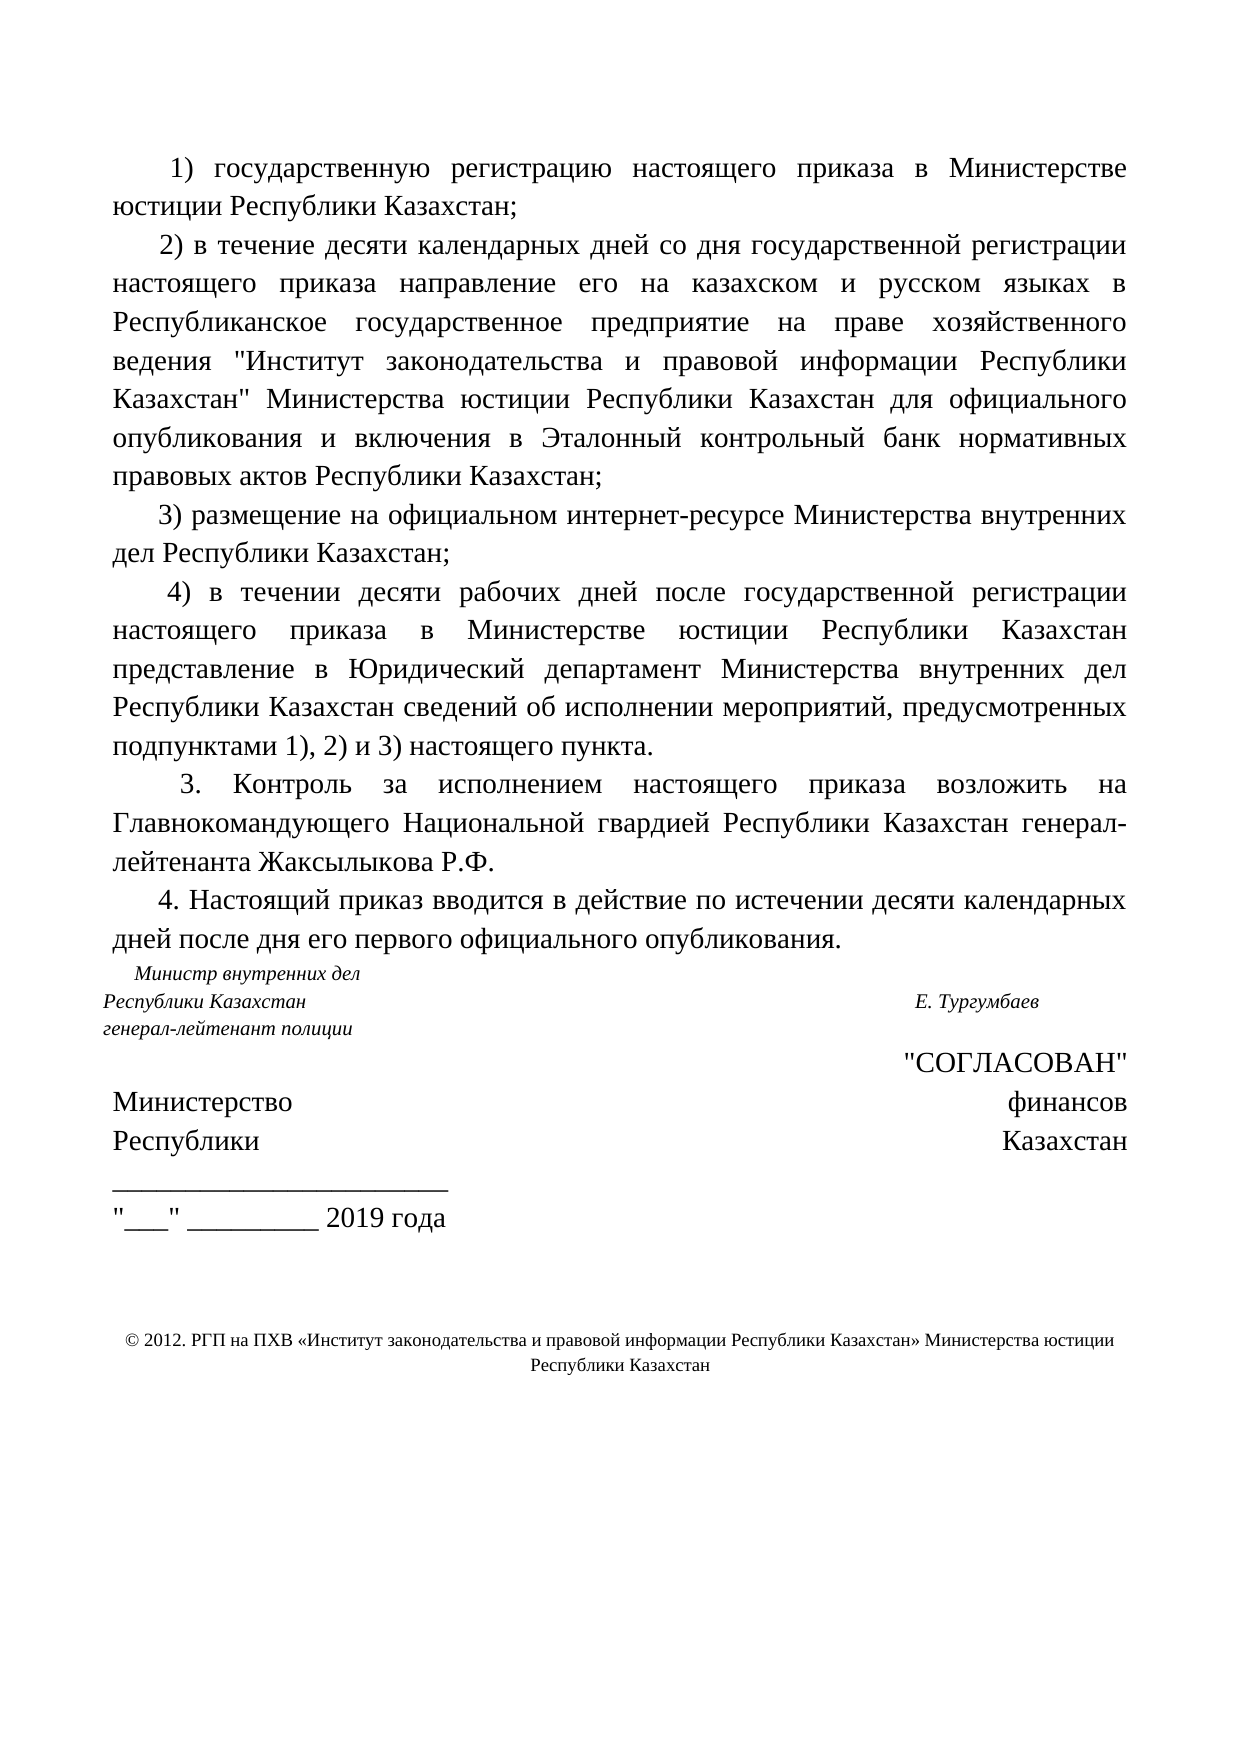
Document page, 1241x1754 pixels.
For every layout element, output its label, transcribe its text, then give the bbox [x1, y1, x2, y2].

text 4. Настоящий приказ вводится в действие по истечении десяти календарных дней после дня его первого официального опубликования. [112, 882, 1128, 954]
text 1) государственную регистрацию настоящего приказа в Министерстве юстиции Республики Казахстан; [112, 150, 1128, 222]
text 3) размещение на официальном интернет-ресурсе Министерства внутренних дел Республики Казахстан; [112, 497, 1128, 569]
table_header Министр внутренних дел Республики Казахстан генерал-лейтенант полиции [101, 959, 913, 1046]
text 4) в течении десяти рабочих дней после государственной регистрации настоящего приказа в Министерстве юстиции Республики Казахстан представление в Юридический департамент Министерства внутренних дел Республики Казахстан сведений об исполнении мероприятий, предусмотренных подпунктами 1), 2) и 3) настоящего пункта. [112, 574, 1128, 762]
text "СОГЛАСОВАН" Министерство финансов Республики Казахстан _______________________ "___" _________ 2019 года [112, 1046, 1128, 1233]
table_header Е. Тургумбаев [913, 959, 1240, 1046]
text 2) в течение десяти календарных дней со дня государственной регистрации настоящего приказа направление его на казахском и русском языках в Республиканское государственное предприятие на праве хозяйственного ведения "Институт законодательства и правовой информации Республики Казахстан" Министерства юстиции Республики Казахстан для официального опубликования и включения в Эталонный контрольный банк нормативных правовых актов Республики Казахстан; [112, 227, 1128, 492]
text 3. Контроль за исполнением настоящего приказа возложить на Главнокомандующего Национальной гвардией Республики Казахстан генерал-лейтенанта Жаксылыкова Р.Ф. [112, 767, 1128, 877]
text © 2012. РГП на ПХВ «Институт законодательства и правовой информации Республики Казахстан» Министерства юстиции Республики Казахстан [112, 1329, 1128, 1375]
